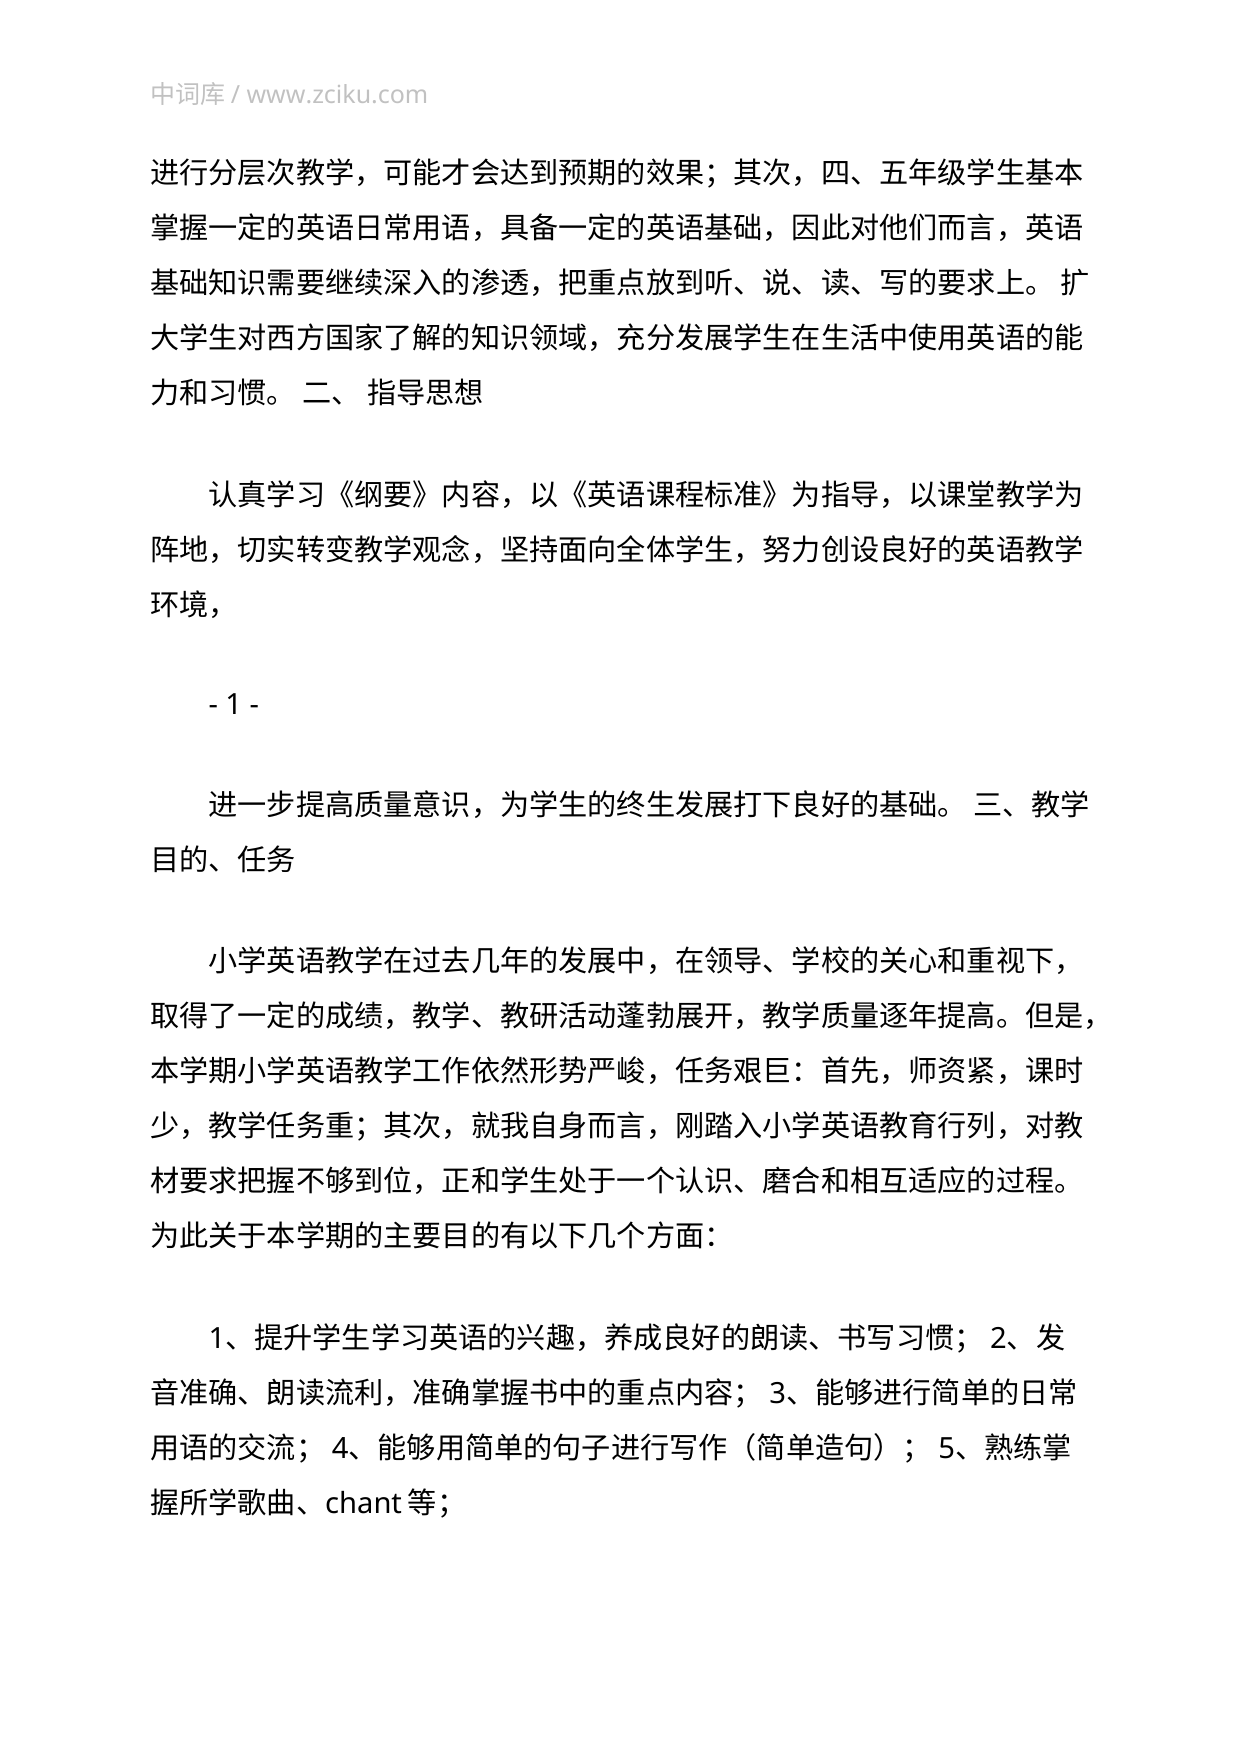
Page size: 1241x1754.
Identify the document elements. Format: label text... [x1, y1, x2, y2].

text 认真学习《纲要》内容，以《英语课程标准》为指导，以课堂教学为阵地，切实转变教学观念，坚持面向全体学生，努力创设良好的英语教学环境， [150, 471, 1090, 623]
text 进一步提高质量意识，为学生的终生发展打下良好的基础。 三、教学目的、任务 [150, 781, 1090, 878]
text 小学英语教学在过去几年的发展中，在领导、学校的关心和重视下，取得了一定的成绩，教学、教研活动蓬勃展开，教学质量逐年提高。但是，本学期小学英语教学工作依然形势严峻，任务艰巨：首先，师资紧，课时少，教学任务重；其次，就我自身而言，刚踏入小学英语教育行列，对教材要求把握不够到位，正和学生处于一个认识、磨合和相互适应的过程。为此关于本学期的主要目的有以下几个方面： [150, 938, 1090, 1255]
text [150, 150, 1090, 412]
text - 1 - [150, 683, 1090, 723]
text 1、提升学生学习英语的兴趣，养成良好的朗读、书写习惯； 2、发音准确、朗读流利，准确掌握书中的重点内容； 3、能够进行简单的日常用语的交流； 4、能够用简单的句子进行写作（简单造句）； 5、熟练掌握所学歌曲、chant等； [150, 1314, 1090, 1522]
